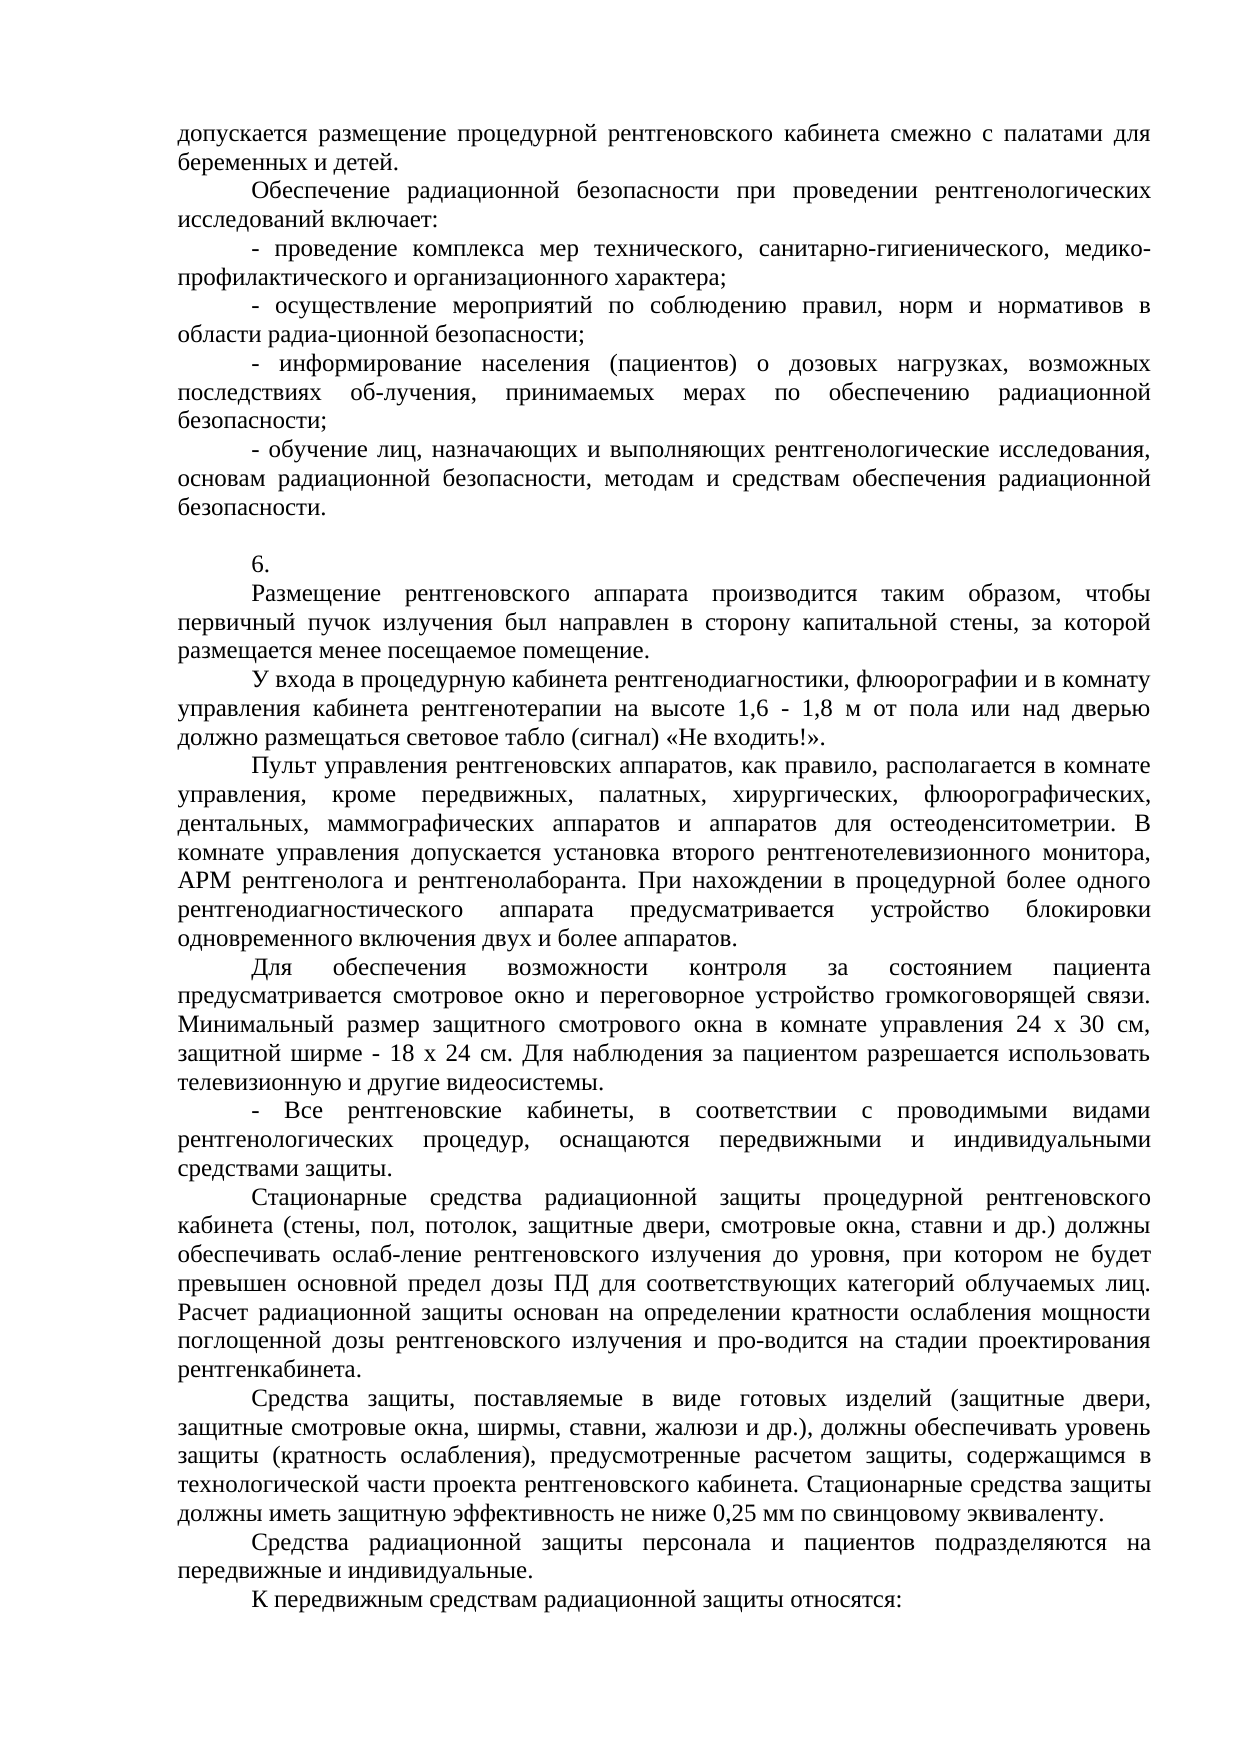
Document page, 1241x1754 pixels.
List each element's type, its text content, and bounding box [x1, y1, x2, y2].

text Для обеспечения возможности контроля за состоянием пациента предусматривается смотровое окно и переговорное устройство громкоговорящей связи. Минимальный размер защитного смотрового окна в комнате управления 24 х 30 см, защитной ширме - 18 х 24 см. Для наблюдения за пациентом разрешается использовать телевизионную и другие видеосистемы. [177, 952, 1152, 1096]
text Средства защиты, поставляемые в виде готовых изделий (защитные двери, защитные смотровые окна, ширмы, ставни, жалюзи и др.), должны обеспечивать уровень защиты (кратность ослабления), предусмотренные расчетом защиты, содержащимся в технологической части проекта рентгеновского кабинета. Стационарные средства защиты должны иметь защитную эффективность не ниже 0,25 мм по свинцовому эквиваленту. [177, 1383, 1152, 1527]
text Стационарные средства радиационной защиты процедурной рентгеновского кабинета (стены, пол, потолок, защитные двери, смотровые окна, ставни и др.) должны обеспечивать ослаб-ление рентгеновского излучения до уровня, при котором не будет превышен основной предел дозы ПД для соответствующих категорий облучаемых лиц. Расчет радиационной защиты основан на определении кратности ослабления мощности поглощенной дозы рентгеновского излучения и про-водится на стадии проектирования рентгенкабинета. [177, 1182, 1152, 1383]
text Средства радиационной защиты персонала и пациентов подразделяются на передвижные и индивидуальные. [177, 1527, 1152, 1584]
text Обеспечение радиационной безопасности при проведении рентгенологических исследований включает: [177, 176, 1152, 233]
text - информирование населения (пациентов) о дозовых нагрузках, возможных последствиях об-лучения, принимаемых мерах по обеспечению радиационной безопасности; [177, 348, 1152, 434]
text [177, 118, 1152, 176]
text - осуществление мероприятий по соблюдению правил, норм и нормативов в области радиа-ционной безопасности; [177, 291, 1152, 348]
text 6. [177, 549, 1152, 578]
text Размещение рентгеновского аппарата производится таким образом, чтобы первичный пучок излучения был направлен в сторону капитальной стены, за которой размещается менее посещаемое помещение. [177, 578, 1152, 664]
text У входа в процедурную кабинета рентгенодиагностики, флюорографии и в комнату управления кабинета рентгенотерапии на высоте 1,6 - 1,8 м от пола или над дверью должно размещаться световое табло (сигнал) «Не входить!». [177, 664, 1152, 751]
text Пульт управления рентгеновских аппаратов, как правило, располагается в комнате управления, кроме передвижных, палатных, хирургических, флюорографических, дентальных, маммографических аппаратов и аппаратов для остеоденситометрии. В комнате управления допускается установка второго рентгенотелевизионного монитора, АРМ рентгенолога и рентгенолаборанта. При нахождении в процедурной более одного рентгенодиагностического аппарата предусматривается устройство блокировки одновременного включения двух и более аппаратов. [177, 751, 1152, 952]
text - Все рентгеновские кабинеты, в соответствии с проводимыми видами рентгенологических процедур, оснащаются передвижными и индивидуальными средствами защиты. [177, 1096, 1152, 1182]
text К передвижным средствам радиационной защиты относятся: [177, 1584, 1152, 1613]
text - обучение лиц, назначающих и выполняющих рентгенологические исследования, основам радиационной безопасности, методам и средствам обеспечения радиационной безопасности. [177, 434, 1152, 521]
text - проведение комплекса мер технического, санитарно-гигиенического, медико-профилактического и организационного характера; [177, 233, 1152, 291]
